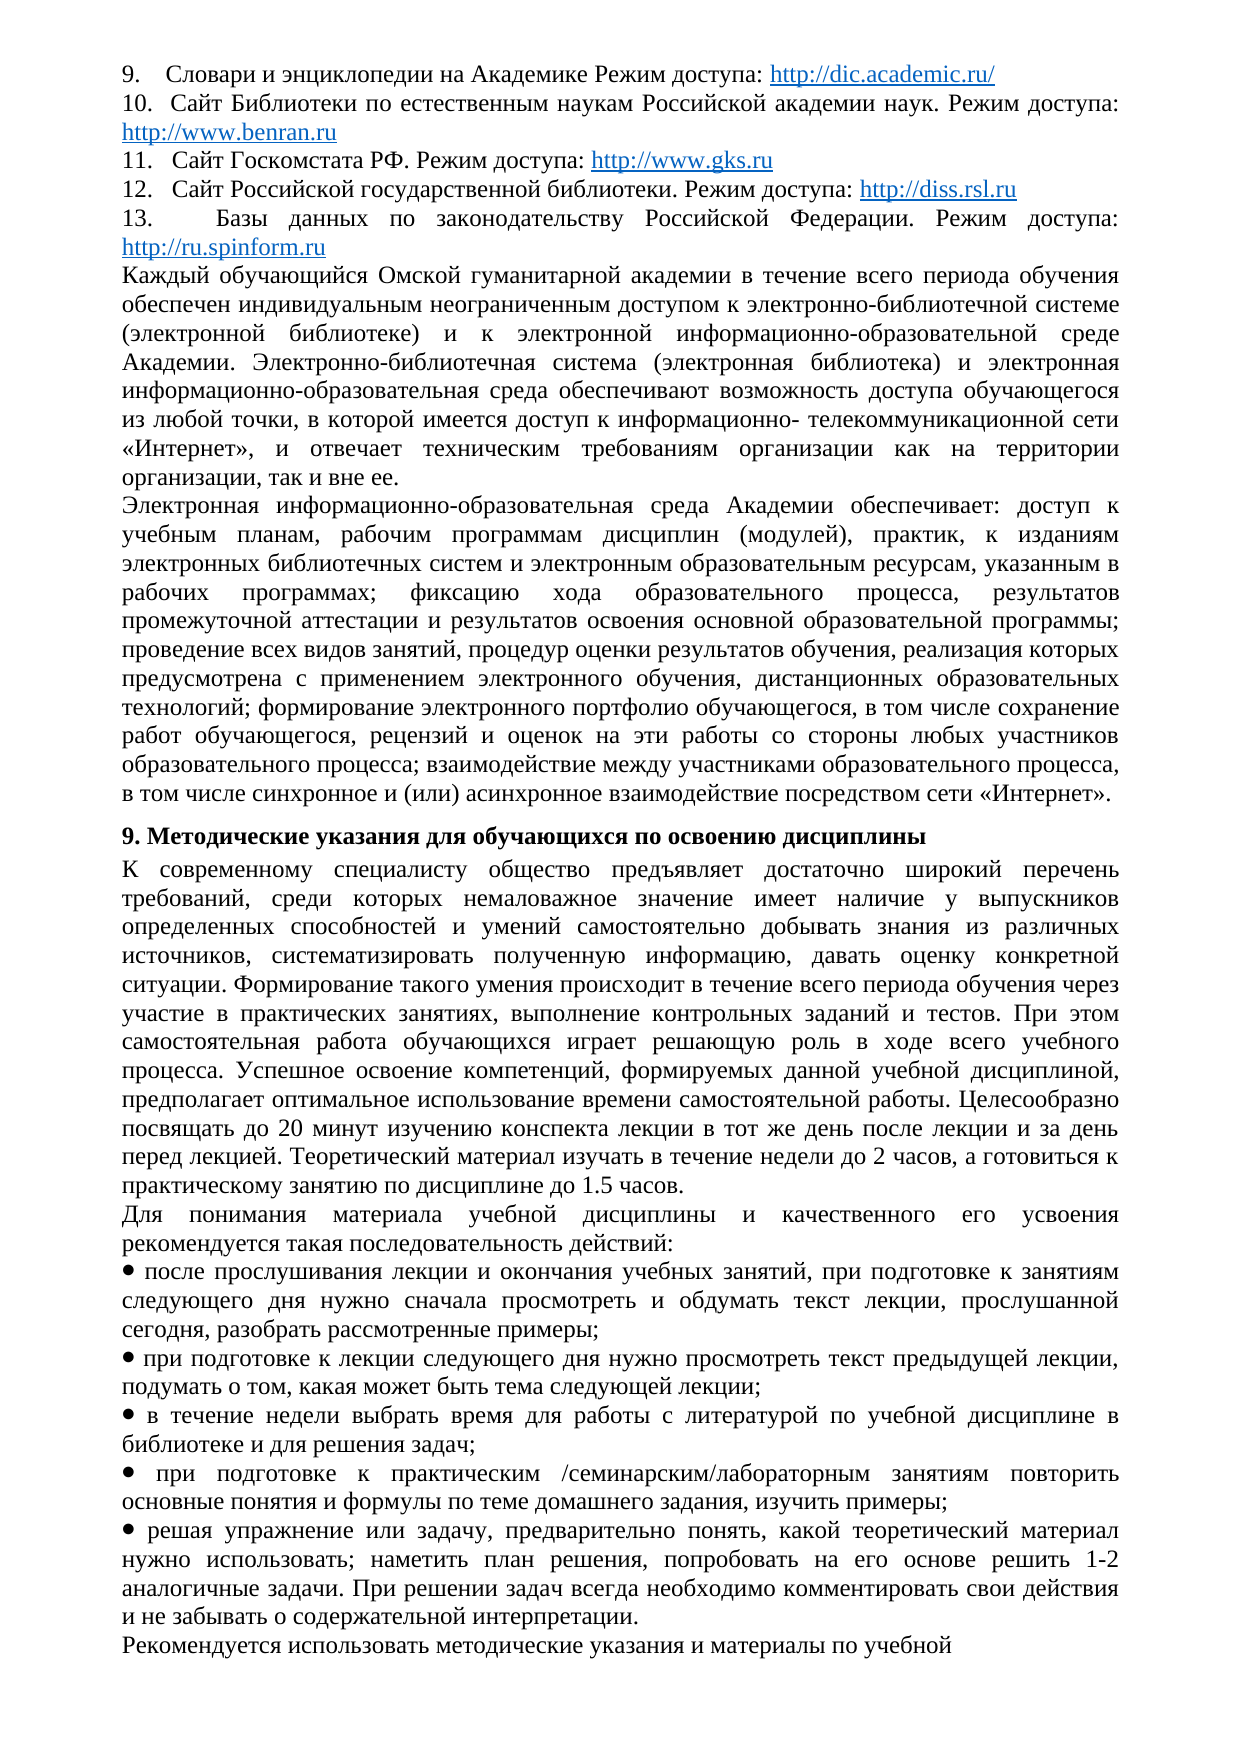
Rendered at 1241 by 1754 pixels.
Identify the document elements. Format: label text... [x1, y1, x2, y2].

table_cell 9. Методические указания для обучающихся по освоению дисциплины [118, 821, 1124, 854]
table_header 9. Словари и энциклопедии на Академике Режим доступа: http://dic.academic.ru/ 10. Сайт Библиотеки по естественным наукам Российской академии наук. Режим доступа: http://www.benran.ru 11. Сайт Госкомстата РФ. Режим доступа: http://www.gks.ru 12. Сайт Российской государственной библиотеки. Режим доступа: http://diss.rsl.ru 13. Базы данных по законодательству Российской Федерации. Режим доступа: http://ru.spinform.ru Каждый обучающийся Омской гуманитарной академии в течение всего периода обучения обеспечен индивидуальным неограниченным доступом к электронно-библиотечной системе (электронной библиотеке) и к электронной информационно-образовательной среде Академии. Электронно-библиотечная система (электронная библиотека) и электронная информационно-образовательная среда обеспечивают возможность доступа обучающегося из любой точки, в которой имеется доступ к информационно- телекоммуникационной сети «Интернет», и отвечает техническим требованиям организации как на территории организации, так и вне ее. Электронная информационно-образовательная среда Академии обеспечивает: доступ к учебным планам, рабочим программам дисциплин (модулей), практик, к изданиям электронных библиотечных систем и электронным образовательным ресурсам, указанным в рабочих программах; фиксацию хода образовательного процесса, результатов промежуточной аттестации и результатов освоения основной образовательной программы; проведение всех видов занятий, процедур оценки результатов обучения, реализация которых предусмотрена с применением электронного обучения, дистанционных образовательных технологий; формирование электронного портфолио обучающегося, в том числе сохранение работ обучающегося, рецензий и оценок на эти работы со стороны любых участников образовательного процесса; взаимодействие между участниками образовательного процесса, в том числе синхронное и (или) асинхронное взаимодействие посредством сети «Интернет». [118, 59, 1124, 821]
table_cell К современному специалисту общество предъявляет достаточно широкий перечень требований, среди которых немаловажное значение имеет наличие у выпускников определенных способностей и умений самостоятельно добывать знания из различных источников, систематизировать полученную информацию, давать оценку конкретной ситуации. Формирование такого умения происходит в течение всего периода обучения через участие в практических занятиях, выполнение контрольных заданий и тестов. При этом самостоятельная работа обучающихся играет решающую роль в ходе всего учебного процесса. Успешное освоение компетенций, формируемых данной учебной дисциплиной, предполагает оптимальное использование времени самостоятельной работы. Целесообразно посвящать до 20 минут изучению конспекта лекции в тот же день после лекции и за день перед лекцией. Теоретический материал изучать в течение недели до 2 часов, а готовиться к практическому занятию по дисциплине до 1.5 часов. Для понимания материала учебной дисциплины и качественного его усвоения рекомендуется такая последовательность действий: ⦁ после прослушивания лекции и окончания учебных занятий, при подготовке к занятиям следующего дня нужно сначала просмотреть и обдумать текст лекции, прослушанной сегодня, разобрать рассмотренные примеры; ⦁ при подготовке к лекции следующего дня нужно просмотреть текст предыдущей лекции, подумать о том, какая может быть тема следующей лекции; ⦁ в течение недели выбрать время для работы с литературой по учебной дисциплине в библиотеке и для решения задач; ⦁ при подготовке к практическим /семинарским/лабораторным занятиям повторить основные понятия и формулы по теме домашнего задания, изучить примеры; ⦁ решая упражнение или задачу, предварительно понять, какой теоретический материал нужно использовать; наметить план решения, попробовать на его основе решить 1-2 аналогичные задачи. При решении задач всегда необходимо комментировать свои действия и не забывать о содержательной интерпретации. Рекомендуется использовать методические указания и материалы по учебной [118, 854, 1124, 1662]
